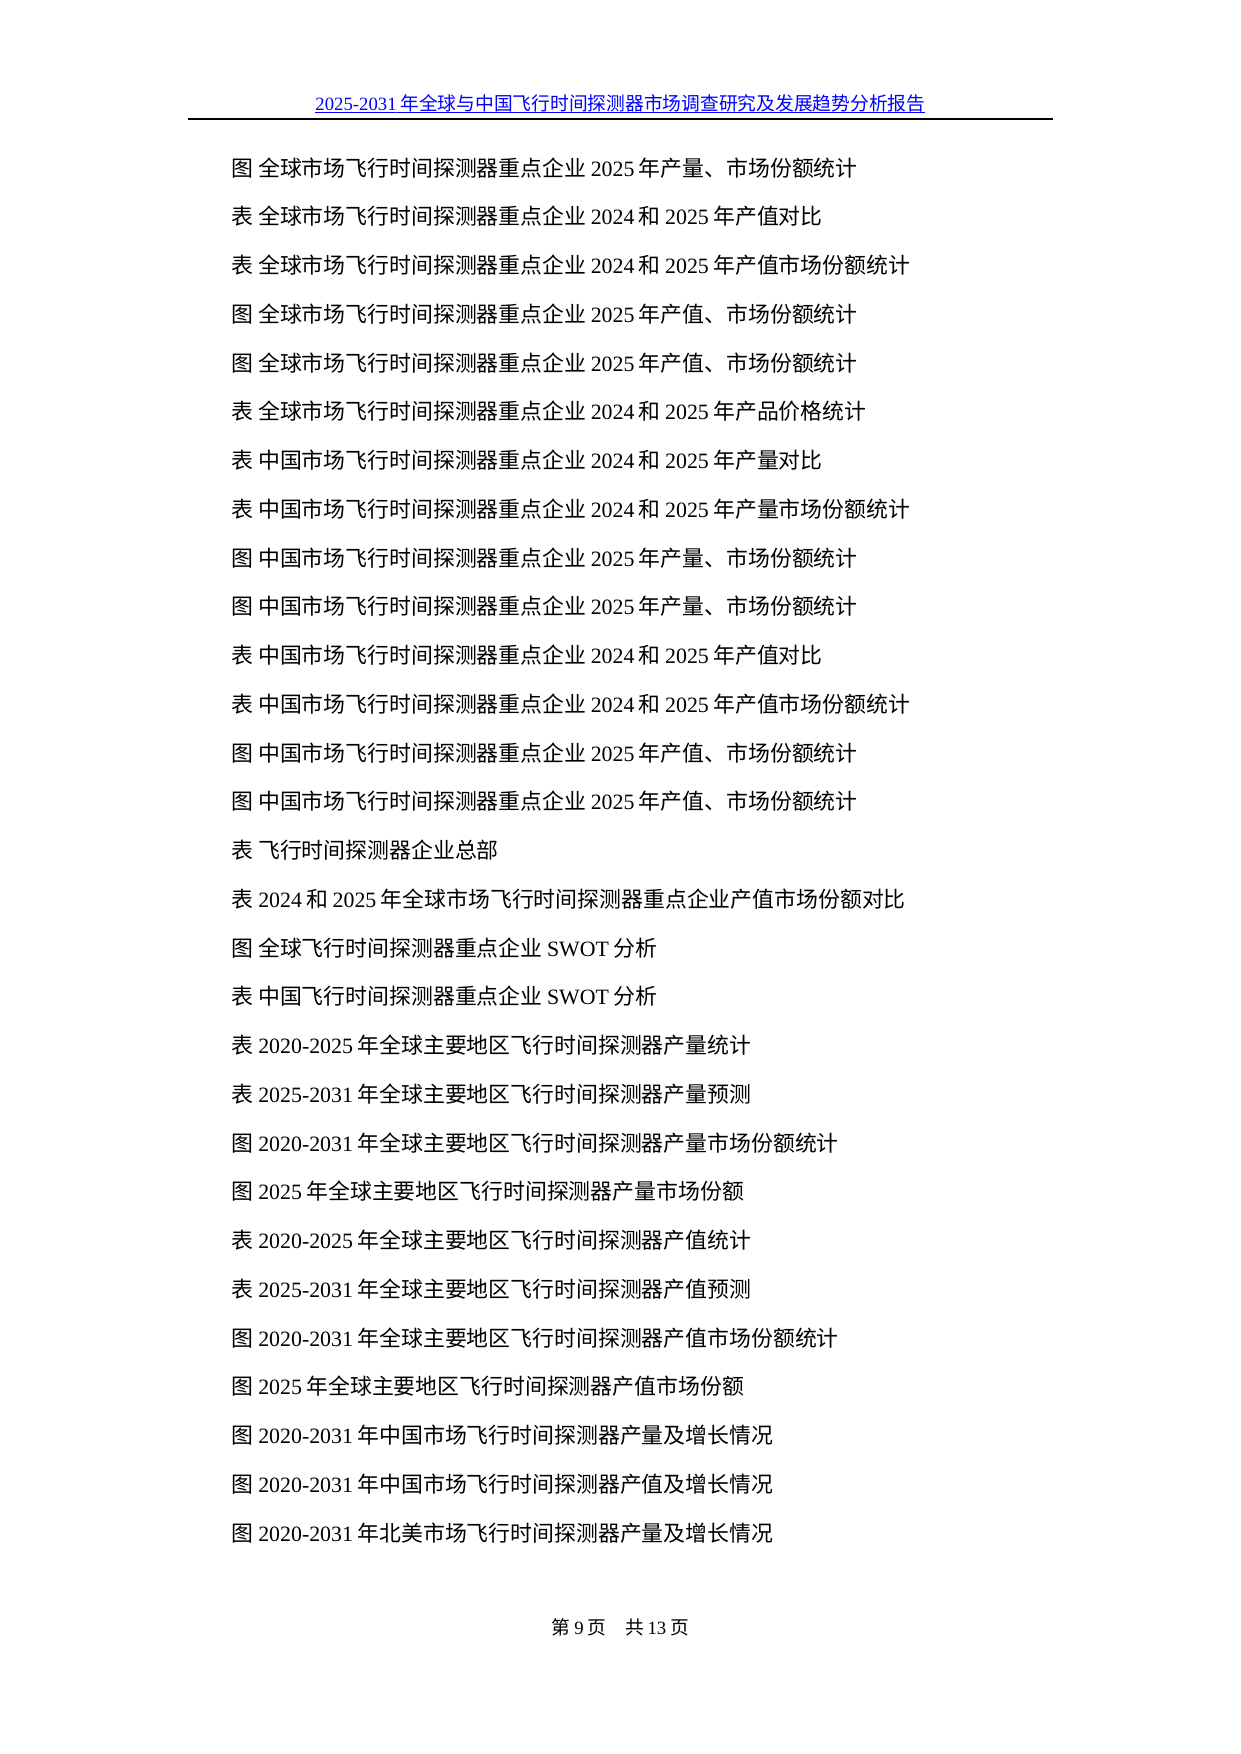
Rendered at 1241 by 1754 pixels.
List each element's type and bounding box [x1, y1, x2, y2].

text [187, 150, 1053, 1548]
